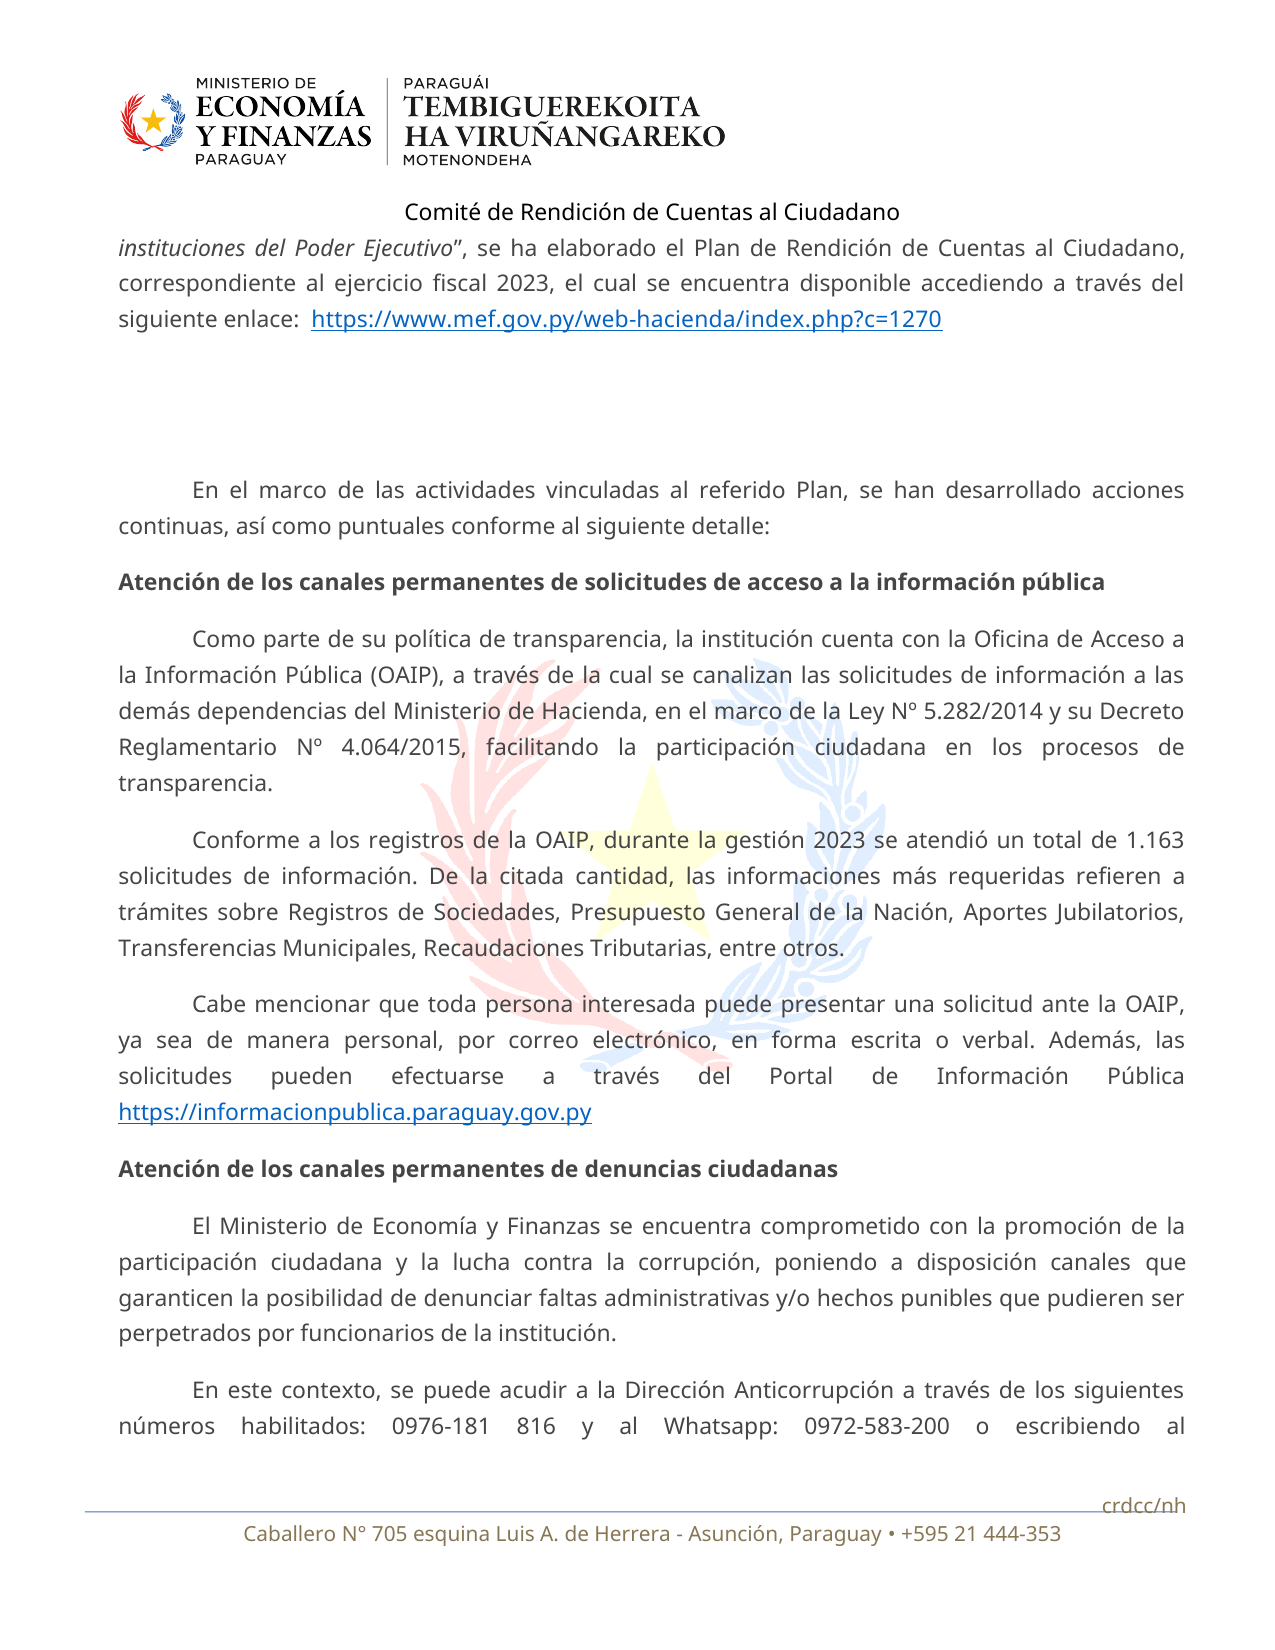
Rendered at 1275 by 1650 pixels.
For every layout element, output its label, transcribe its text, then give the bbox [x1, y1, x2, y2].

text Atención de los canales permanentes de denuncias ciudadanas [118, 1153, 1186, 1184]
text Cabe mencionar que toda persona interesada puede presentar una solicitud ante la OAIP, ya sea de manera personal, por correo electrónico, en forma escrita o verbal. Además, las solicitudes pueden efectuarse a través del Portal de Información Pública https://informacionpublica.paraguay.gov.py [118, 988, 1186, 1127]
text Conforme a los registros de la OAIP, durante la gestión 2023 se atendió un total de 1.163 solicitudes de información. De la citada cantidad, las informaciones más requeridas refieren a trámites sobre Registros de Sociedades, Presupuesto General de la Nación, Aportes Jubilatorios, Transferencias Municipales, Recaudaciones Tributarias, entre otros. [118, 824, 1186, 963]
text En el marco de las actividades vinculadas al referido Plan, se han desarrollado acciones continuas, así como puntuales conforme al siguiente detalle: [118, 474, 1186, 541]
text El Ministerio de Economía y Finanzas se encuentra comprometido con la promoción de la participación ciudadana y la lucha contra la corrupción, poniendo a disposición canales que garanticen la posibilidad de denunciar faltas administrativas y/o hechos punibles que pudieren ser perpetrados por funcionarios de la institución. [118, 1209, 1186, 1349]
text Como parte de su política de transparencia, la institución cuenta con la Oficina de Acceso a la Información Pública (OAIP), a través de la cual se canalizan las solicitudes de información a las demás dependencias del Ministerio de Hacienda, en el marco de la Ley Nº 5.282/2014 y su Decreto Reglamentario Nº 4.064/2015, facilitando la participación ciudadana en los procesos de transparencia. [118, 623, 1186, 798]
text Atención de los canales permanentes de solicitudes de acceso a la información pública [118, 566, 1186, 598]
picture [118, 73, 728, 169]
